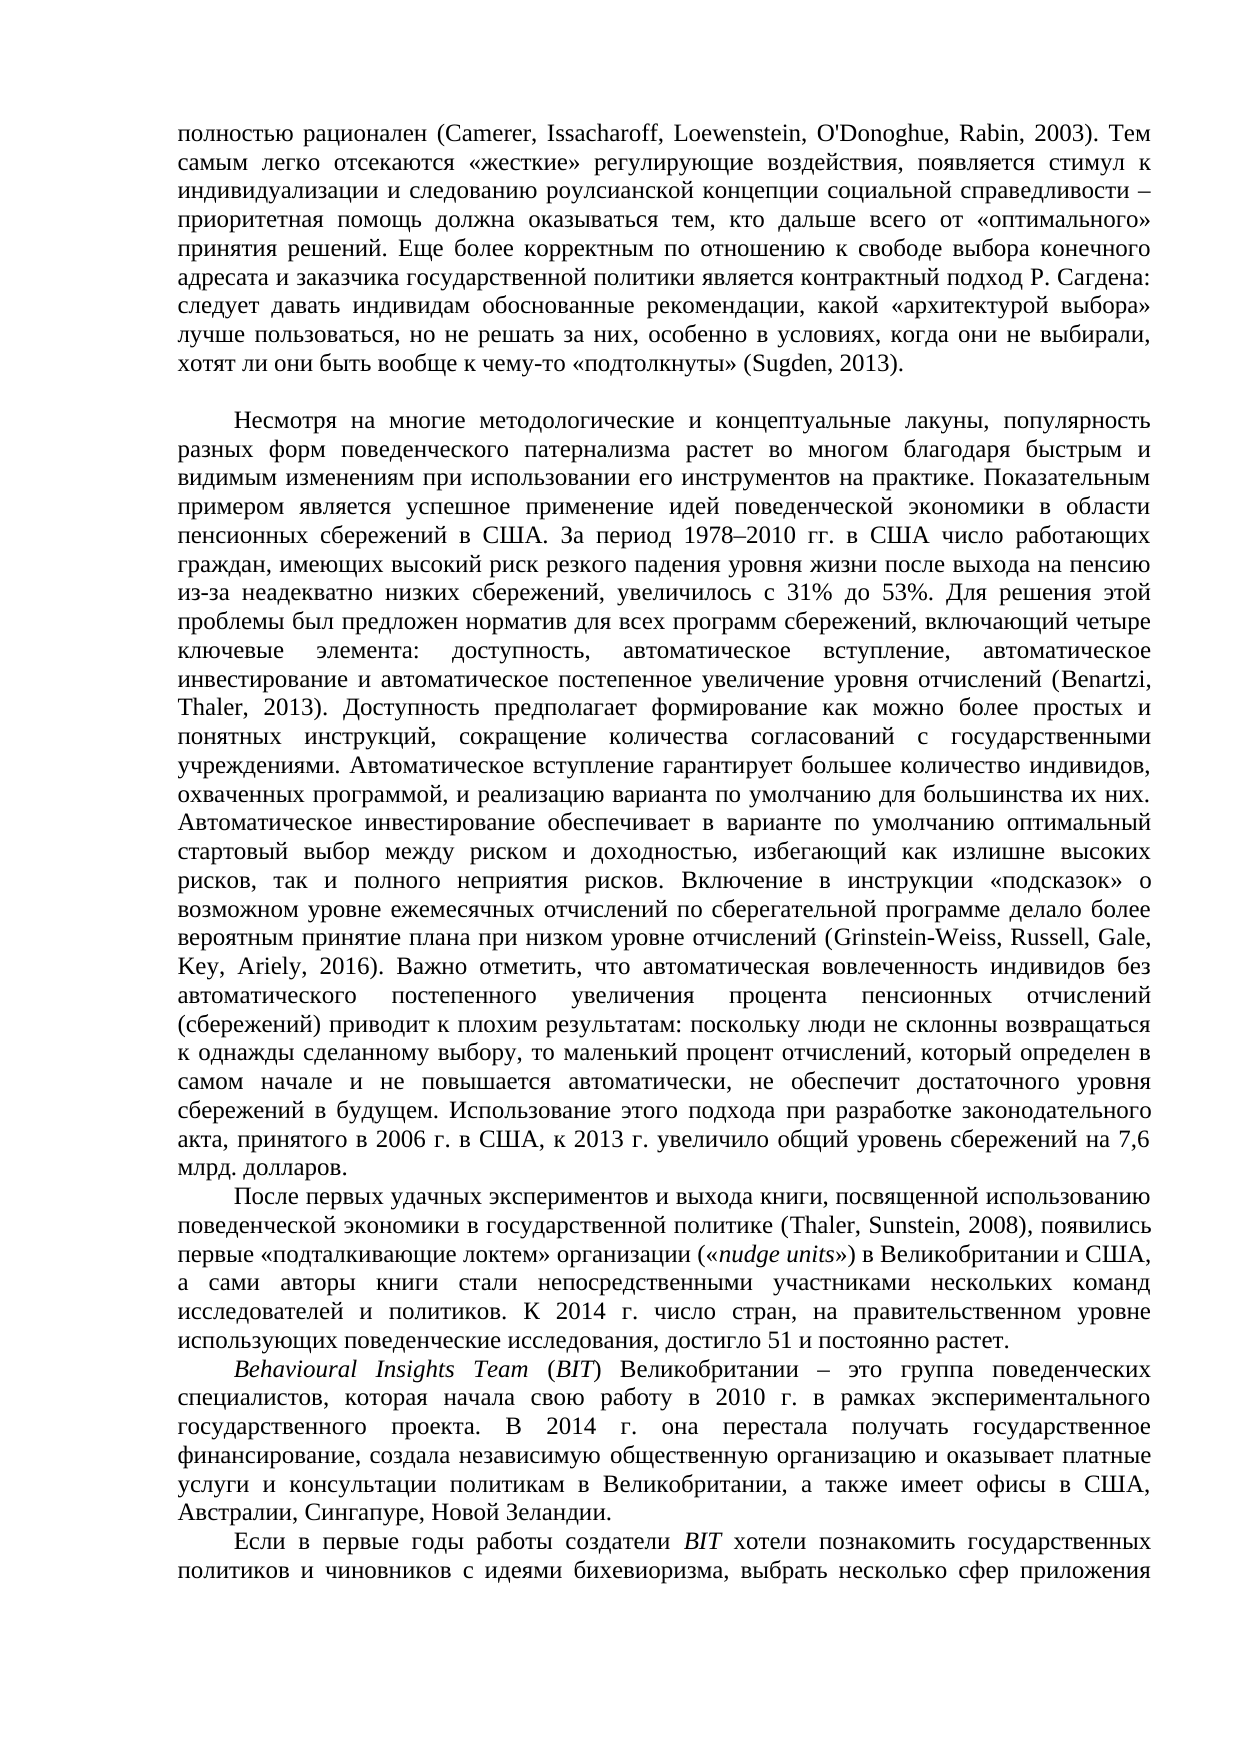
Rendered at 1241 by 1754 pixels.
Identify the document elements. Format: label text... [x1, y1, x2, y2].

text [177, 118, 1152, 377]
text Несмотря на многие методологические и концептуальные лакуны, популярность разных форм поведенческого патернализма растет во многом благодаря быстрым и видимым изменениям при использовании его инструментов на практике. Показательным примером является успешное применение идей поведенческой экономики в области пенсионных сбережений в США. За период 1978–2010 гг. в США число работающих граждан, имеющих высокий риск резкого падения уровня жизни после выхода на пенсию из-за неадекватно низких сбережений, увеличилось с 31% до 53%. Для решения этой проблемы был предложен норматив для всех программ сбережений, включающий четыре ключевые элемента: доступность, автоматическое вступление, автоматическое инвестирование и автоматическое постепенное увеличение уровня отчислений (Benartzi, Thaler, 2013). Доступность предполагает формирование как можно более простых и понятных инструкций, сокращение количества согласований с государственными учреждениями. Автоматическое вступление гарантирует большее количество индивидов, охваченных программой, и реализацию варианта по умолчанию для большинства их них. Автоматическое инвестирование обеспечивает в варианте по умолчанию оптимальный стартовый выбор между риском и доходностью, избегающий как излишне высоких рисков, так и полного неприятия рисков. Включение в инструкции «подсказок» о возможном уровне ежемесячных отчислений по сберегательной программе делало более вероятным принятие плана при низком уровне отчислений (Grinstein-Weiss, Russell, Gale, Key, Ariely, 2016). Важно отметить, что автоматическая вовлеченность индивидов без автоматического постепенного увеличения процента пенсионных отчислений (сбережений) приводит к плохим результатам: поскольку люди не склонны возвращаться к однажды сделанному выбору, то маленький процент отчислений, который определен в самом начале и не повышается автоматически, не обеспечит достаточного уровня сбережений в будущем. Использование этого подхода при разработке законодательного акта, принятого в 2006 г. в США, к 2013 г. увеличило общий уровень сбережений на 7,6 млрд. долларов. [177, 405, 1152, 1181]
text Behavioural Insights Team (BIT) Великобритании – это группа поведенческих специалистов, которая начала свою работу в 2010 г. в рамках экспериментального государственного проекта. В 2014 г. она перестала получать государственное финансирование, создала независимую общественную организацию и оказывает платные услуги и консультации политикам в Великобритании, а также имеет офисы в США, Австралии, Сингапуре, Новой Зеландии. [177, 1354, 1152, 1526]
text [177, 1526, 1152, 1584]
text После первых удачных экспериментов и выхода книги, посвященной использованию поведенческой экономики в государственной политике (Thaler, Sunstein, 2008), появились первые «подталкивающие локтем» организации («nudge units») в Великобритании и США, а сами авторы книги стали непосредственными участниками нескольких команд исследователей и политиков. К 2014 г. число стран, на правительственном уровне использующих поведенческие исследования, достигло 51 и постоянно растет. [177, 1181, 1152, 1354]
